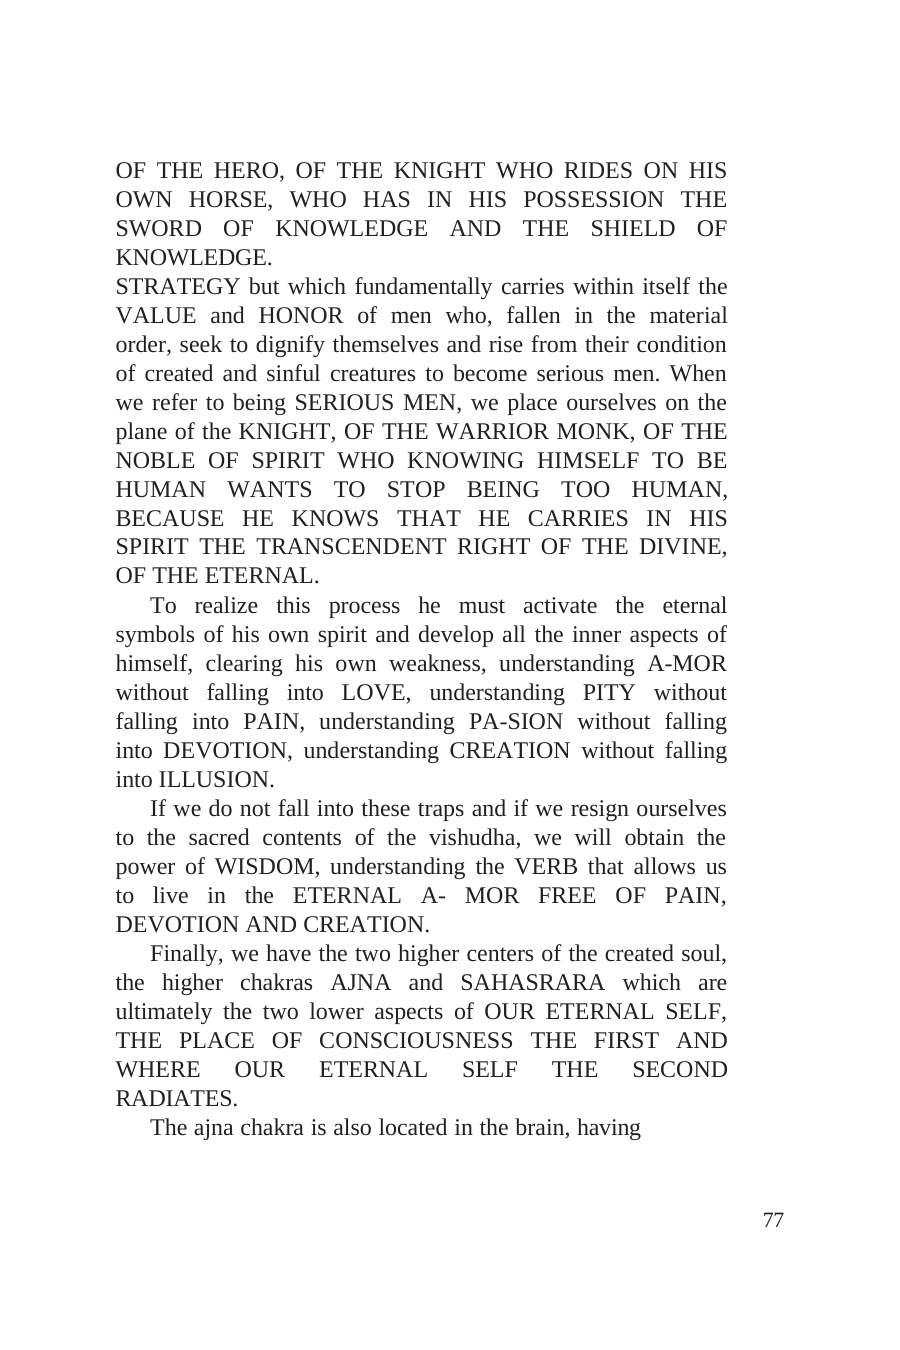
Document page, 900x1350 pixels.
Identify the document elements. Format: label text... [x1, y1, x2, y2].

text OF THE HERO, OF THE KNIGHT WHO RIDES ON HIS OWN HORSE, WHO HAS IN HIS POSSESSION THE SWORD OF KNOWLEDGE AND THE SHIELD OF KNOWLEDGE. [115, 156, 728, 271]
text The ajna chakra is also located in the brain, having [150, 1113, 812, 1141]
text If we do not fall into these traps and if we resign ourselves to the sacred contents of the vishudha, we will obtain the power of WISDOM, understanding the VERB that allows us to live in the ETERNAL A- MOR FREE OF PAIN, DEVOTION AND CREATION. [115, 794, 728, 938]
text STRATEGY but which fundamentally carries within itself the VALUE and HONOR of men who, fallen in the material order, seek to dignify themselves and rise from their condition of created and sinful creatures to become serious men. When we refer to being SERIOUS MEN, we place ourselves on the plane of the KNIGHT, OF THE WARRIOR MONK, OF THE NOBLE OF SPIRIT WHO KNOWING HIMSELF TO BE HUMAN WANTS TO STOP BEING TOO HUMAN, BECAUSE HE KNOWS THAT HE CARRIES IN HIS SPIRIT THE TRANSCENDENT RIGHT OF THE DIVINE, OF THE ETERNAL. [115, 272, 728, 589]
text To realize this process he must activate the eternal symbols of his own spirit and develop all the inner aspects of himself, clearing his own weakness, understanding A-MOR without falling into LOVE, understanding PITY without falling into PAIN, understanding PA-SION without falling into DEVOTION, understanding CREATION without falling into ILLUSION. [115, 591, 728, 792]
text Finally, we have the two higher centers of the created soul, the higher chakras AJNA and SAHASRARA which are ultimately the two lower aspects of OUR ETERNAL SELF, THE PLACE OF CONSCIOUSNESS THE FIRST AND WHERE OUR ETERNAL SELF THE SECOND RADIATES. [115, 939, 728, 1112]
